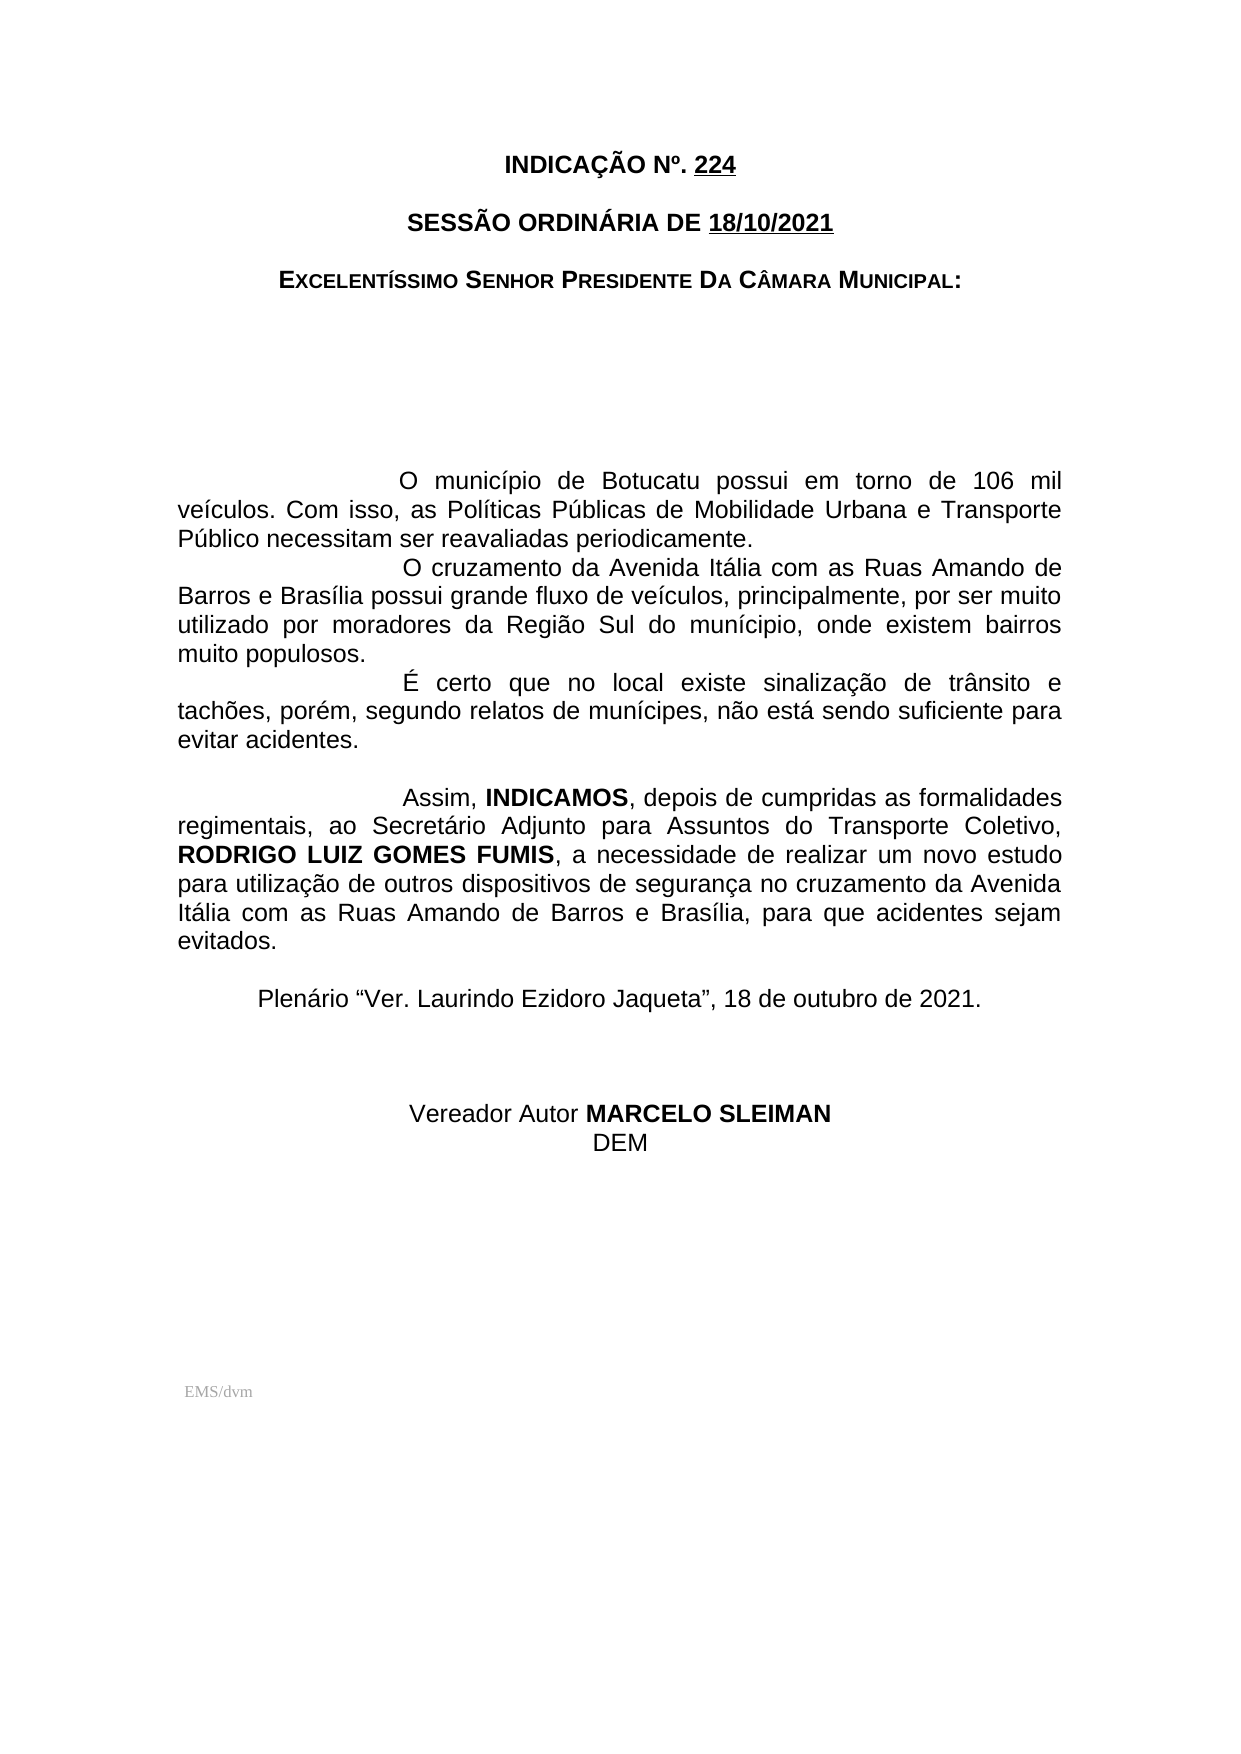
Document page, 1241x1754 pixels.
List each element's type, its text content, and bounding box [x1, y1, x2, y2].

text Assim, INDICAMOS, depois de cumpridas as formalidades regimentais, ao Secretário Adjunto para Assuntos do Transporte Coletivo, RODRIGO LUIZ GOMES FUMIS, a necessidade de realizar um novo estudo para utilização de outros dispositivos de segurança no cruzamento da Avenida Itália com as Ruas Amando de Barros e Brasília, para que acidentes sejam evitados. [177, 782, 1063, 955]
text O município de Botucatu possui em torno de 106 mil veículos. Com isso, as Políticas Públicas de Mobilidade Urbana e Transporte Público necessitam ser reavaliadas periodicamente. [177, 466, 1063, 552]
text INDICAÇÃO Nº. 224 [177, 150, 1063, 179]
text Vereador Autor MARCELO SLEIMAN [177, 1099, 1063, 1127]
subtitle Excelentíssimo Senhor Presidente Da Câmara Municipal: [177, 265, 1063, 294]
text É certo que no local existe sinalização de trânsito e tachões, porém, segundo relatos de munícipes, não está sendo suficiente para evitar acidentes. [177, 667, 1063, 754]
text O cruzamento da Avenida Itália com as Ruas Amando de Barros e Brasília possui grande fluxo de veículos, principalmente, por ser muito utilizado por moradores da Região Sul do munícipio, onde existem bairros muito populosos. [177, 552, 1063, 667]
text SESSÃO ORDINÁRIA DE 18/10/2021 [177, 207, 1063, 236]
text Plenário “Ver. Laurindo Ezidoro Jaqueta”, 18 de outubro de 2021. [177, 984, 1063, 1012]
text DEM [177, 1127, 1063, 1156]
text EMS/dvm [177, 1382, 1063, 1401]
